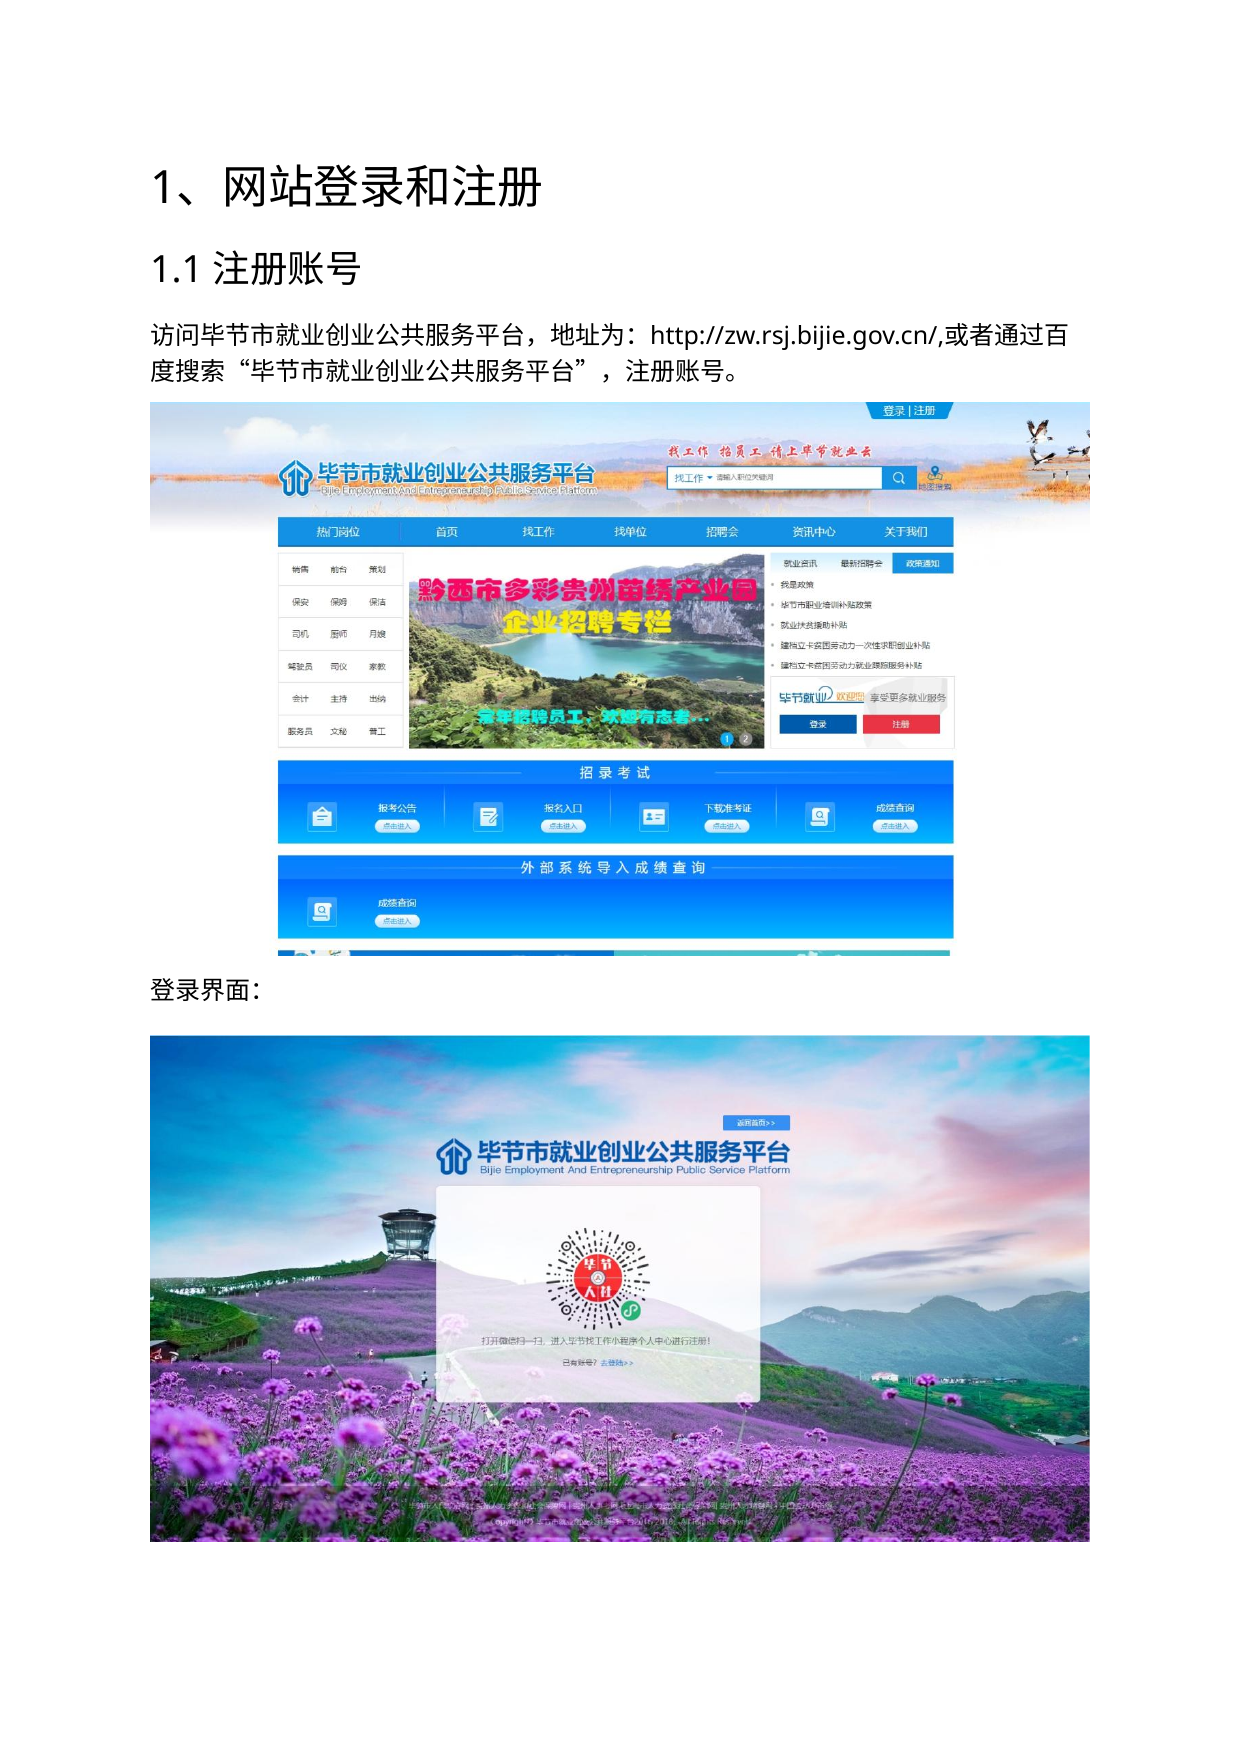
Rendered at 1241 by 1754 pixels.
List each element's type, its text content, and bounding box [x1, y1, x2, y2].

subtitle 1、网站登录和注册 [150, 150, 1092, 217]
subtitle 1.1 注册账号 [150, 239, 1092, 293]
text 访问毕节市就业创业公共服务平台，地址为：http://zw.rsj.bijie.gov.cn/,或者通过百度搜索“毕节市就业创业公共服务平台”，注册账号。 [150, 315, 1092, 388]
picture [150, 1035, 1090, 1542]
list 登录界面： [150, 970, 1090, 1007]
picture [150, 402, 1090, 956]
